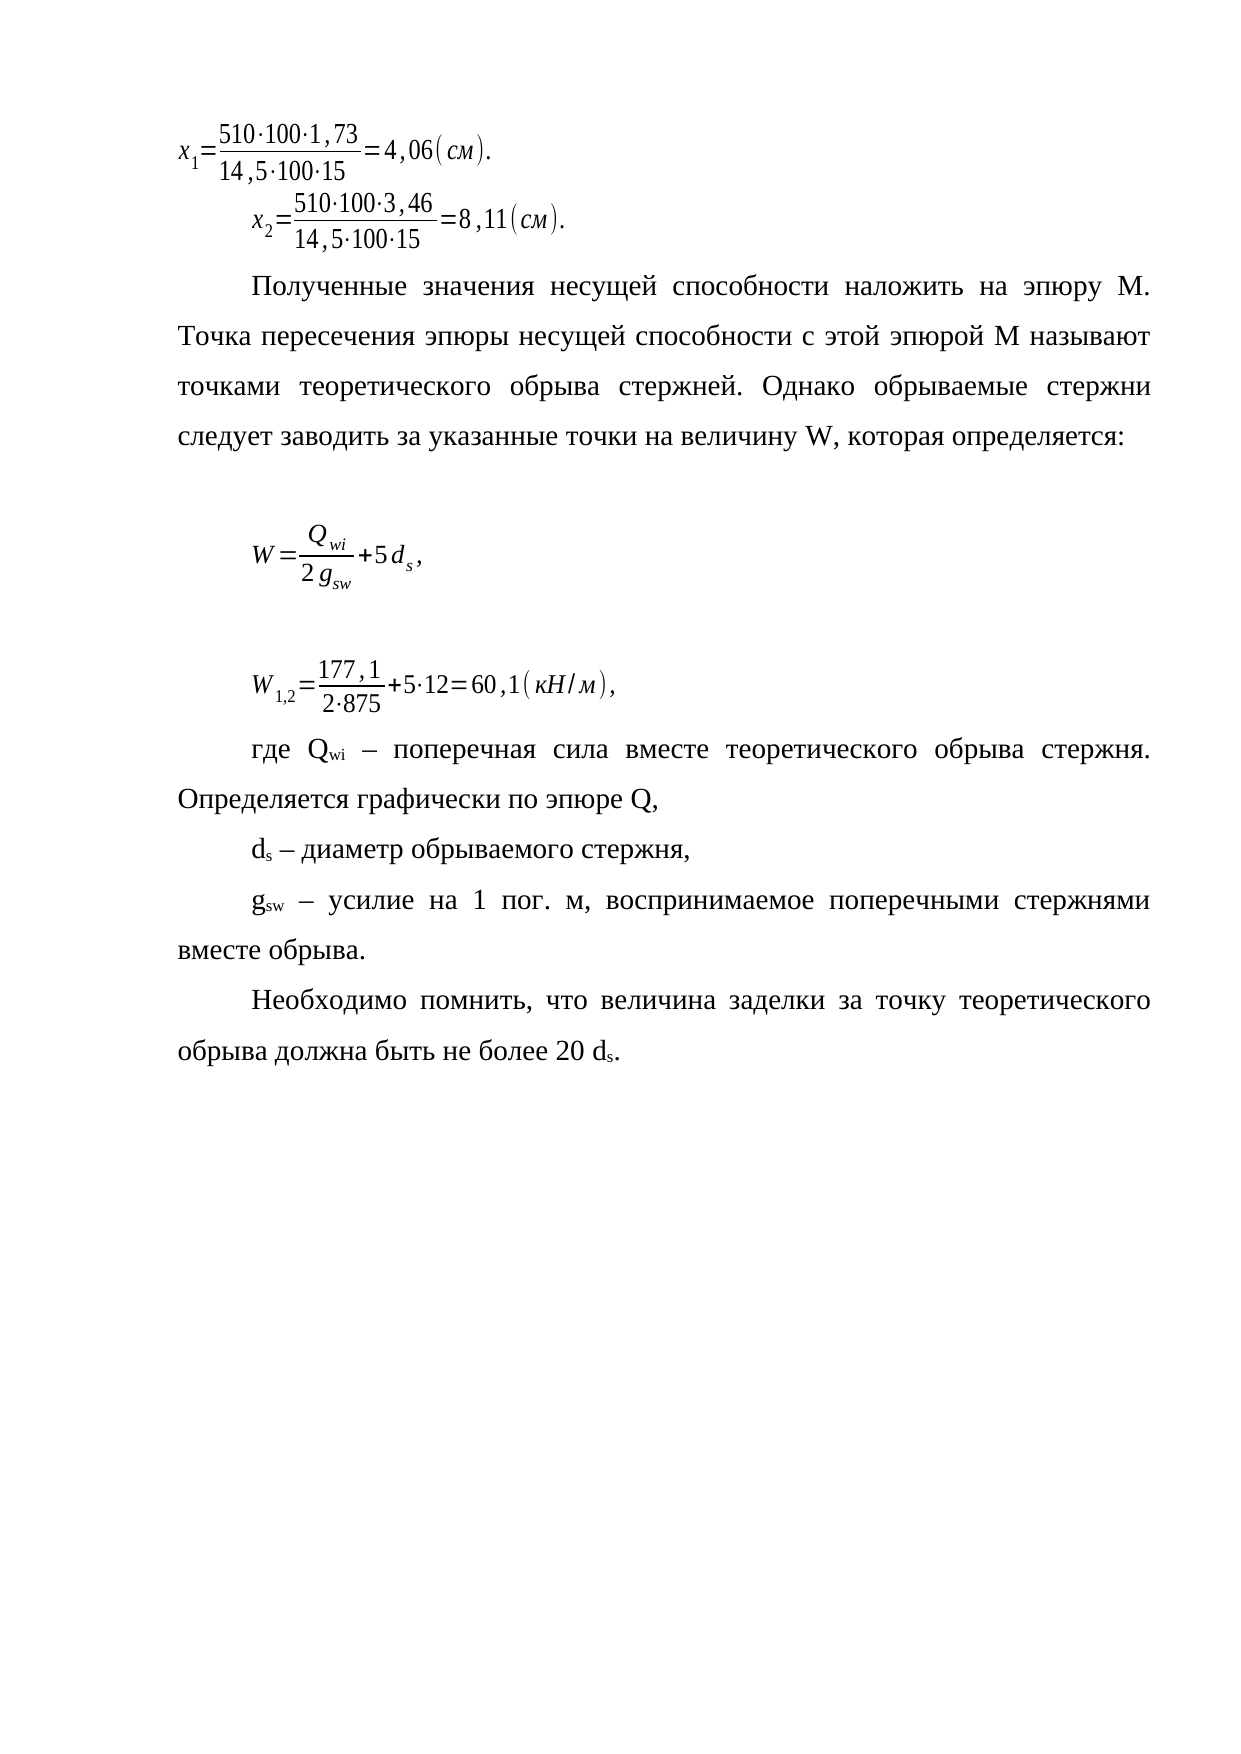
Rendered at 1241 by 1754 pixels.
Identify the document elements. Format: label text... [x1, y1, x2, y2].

text Необходимо помнить, что величина заделки за точку теоретического обрыва должна быть не более 20 ds. [177, 982, 1152, 1066]
text Полученные значения несущей способности наложить на эпюру М. Точка пересечения эпюры несущей способности с этой эпюрой М называют точками теоретического обрыва стержней. Однако обрываемые стержни следует заводить за указанные точки на величину W, которая определяется: [177, 268, 1152, 452]
text где Qwi – поперечная сила вместе теоретического обрыва стержня. Определяется графически по эпюре Q, [177, 731, 1152, 815]
text ds – диаметр обрываемого стержня, [177, 832, 1152, 865]
text gsw – усилие на 1 пог. м, воспринимаемое поперечными стержнями вместе обрыва. [177, 882, 1152, 966]
